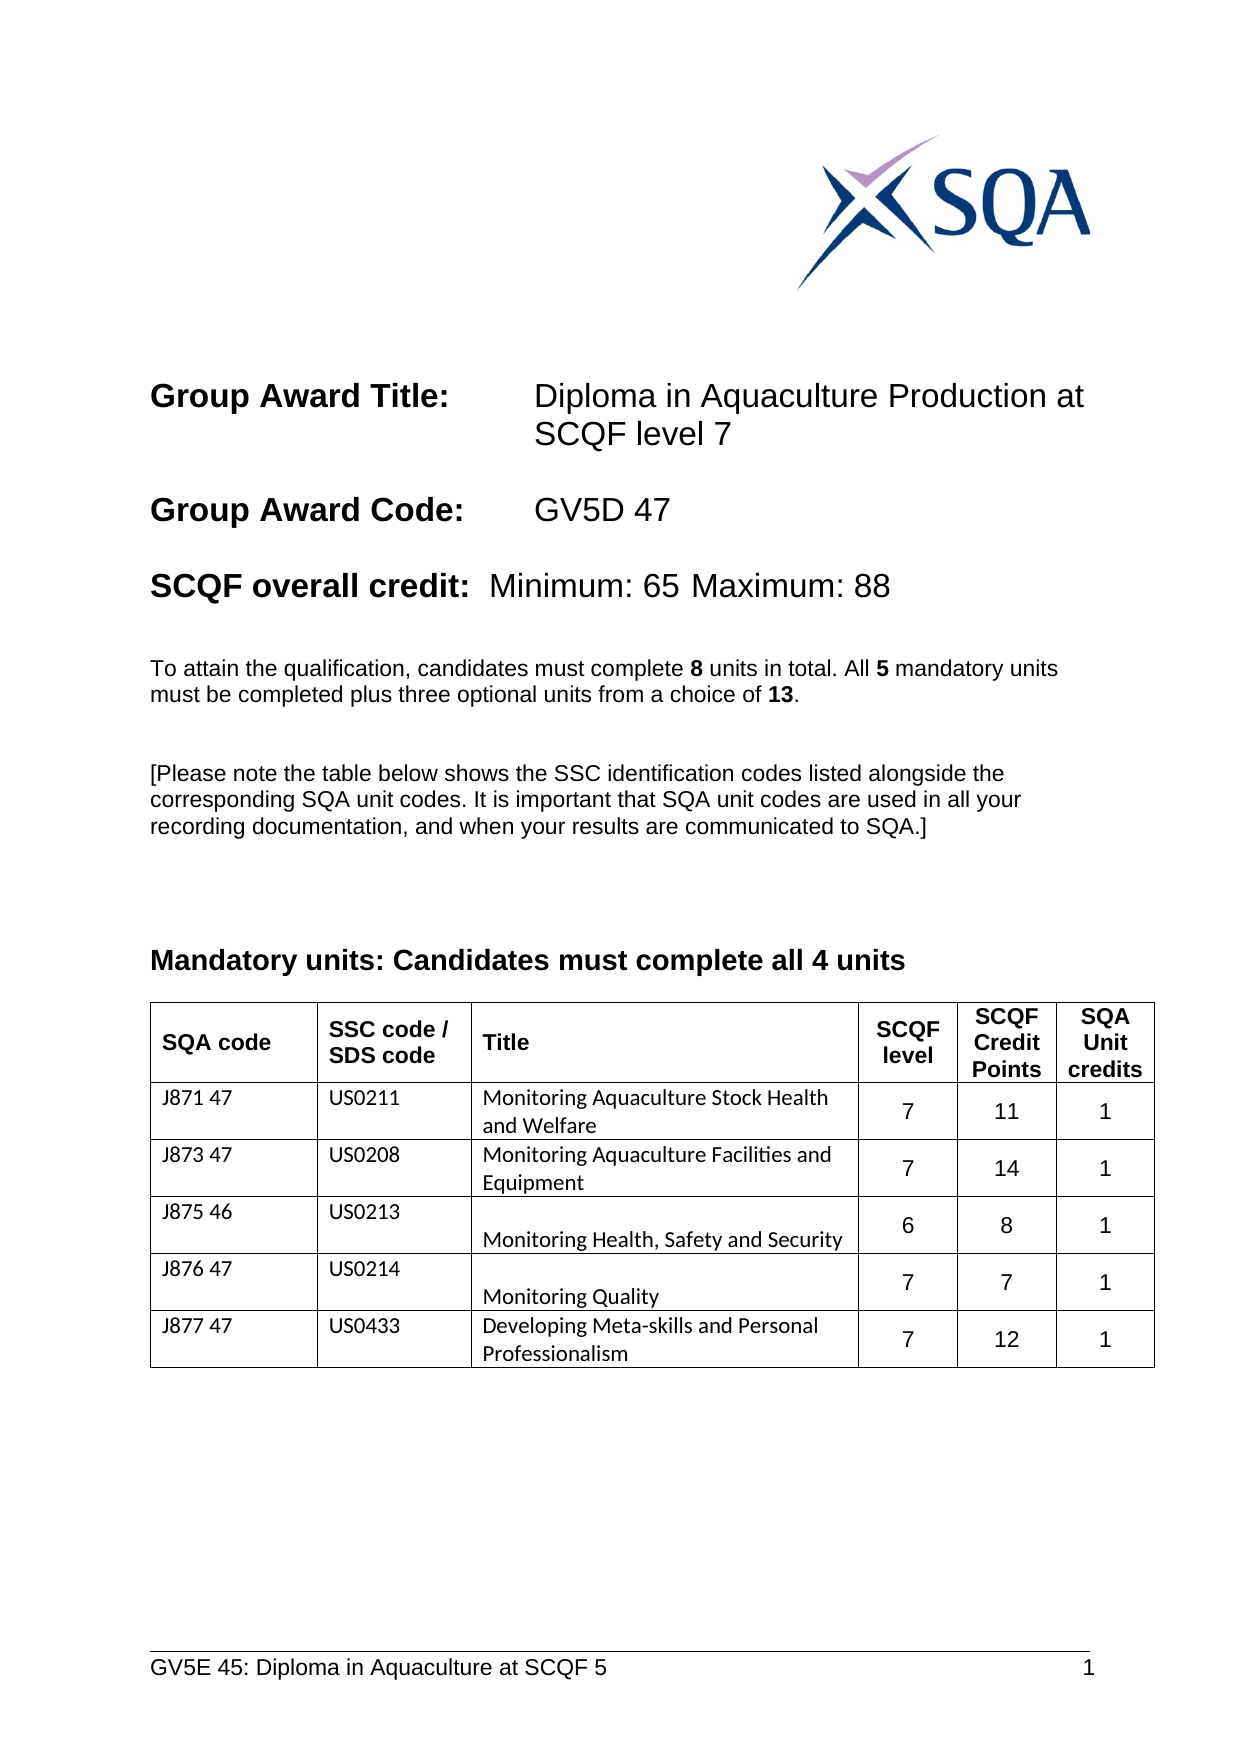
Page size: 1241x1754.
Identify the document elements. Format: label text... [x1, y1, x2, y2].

table_cell 12 [958, 1311, 1056, 1367]
table_cell Monitoring Aquaculture Facilities and Equipment [472, 1140, 858, 1196]
table_header SSC code / SDS code [318, 1003, 471, 1082]
table_cell J871 47 [151, 1083, 317, 1139]
table_cell 14 [958, 1140, 1056, 1196]
text SCQF overall credit: Minimum: 65 Maximum: 88 [150, 566, 1090, 605]
table_cell 8 [958, 1197, 1056, 1253]
table_header SQA code [151, 1003, 317, 1082]
table_cell US0214 [318, 1254, 471, 1310]
table_cell US0213 [318, 1197, 471, 1253]
table_cell Monitoring Health, Safety and Security [472, 1197, 858, 1253]
title Group Award Title: Diploma in Aquaculture Production at SCQF level 7 [150, 376, 1090, 453]
table_cell 6 [859, 1197, 957, 1253]
table_cell Monitoring Aquaculture Stock Health and Welfare [472, 1083, 858, 1139]
table_header SQA Unit credits [1057, 1003, 1154, 1082]
table_cell J873 47 [151, 1140, 317, 1196]
table_cell J876 47 [151, 1254, 317, 1310]
table_cell 1 [1057, 1311, 1154, 1367]
text [Please note the table below shows the SSC identification codes listed alongside the corresponding SQA unit codes. It is important that SQA unit codes are used in all your recording documentation, and when your results are communicated to SQA.] [150, 760, 1090, 839]
table_cell 7 [859, 1254, 957, 1310]
subtitle Mandatory units: Candidates must complete all 4 units [150, 943, 1090, 977]
table_cell US0208 [318, 1140, 471, 1196]
table_cell 7 [958, 1254, 1056, 1310]
table_cell 7 [859, 1083, 957, 1139]
table_cell 1 [1057, 1197, 1154, 1253]
table_header Title [472, 1003, 858, 1082]
table_cell J877 47 [151, 1311, 317, 1367]
table_cell US0211 [318, 1083, 471, 1139]
table_cell 7 [859, 1140, 957, 1196]
table_cell US0433 [318, 1311, 471, 1367]
table_cell J875 46 [151, 1197, 317, 1253]
table_cell Developing Meta-skills and Personal Professionalism [472, 1311, 858, 1367]
text Group Award Code: GV5D 47 [150, 490, 1090, 529]
table_header SCQF level [859, 1003, 957, 1082]
table_cell 11 [958, 1083, 1056, 1139]
text To attain the qualification, candidates must complete 8 units in total. All 5 mandatory units must be completed plus three optional units from a choice of 13. [150, 655, 1090, 707]
table_cell Monitoring Quality [472, 1254, 858, 1310]
table_cell 1 [1057, 1140, 1154, 1196]
table_cell 1 [1057, 1254, 1154, 1310]
table_header SCQF Credit Points [958, 1003, 1056, 1082]
picture [796, 134, 1091, 291]
table_cell 1 [1057, 1083, 1154, 1139]
table_cell 7 [859, 1311, 957, 1367]
